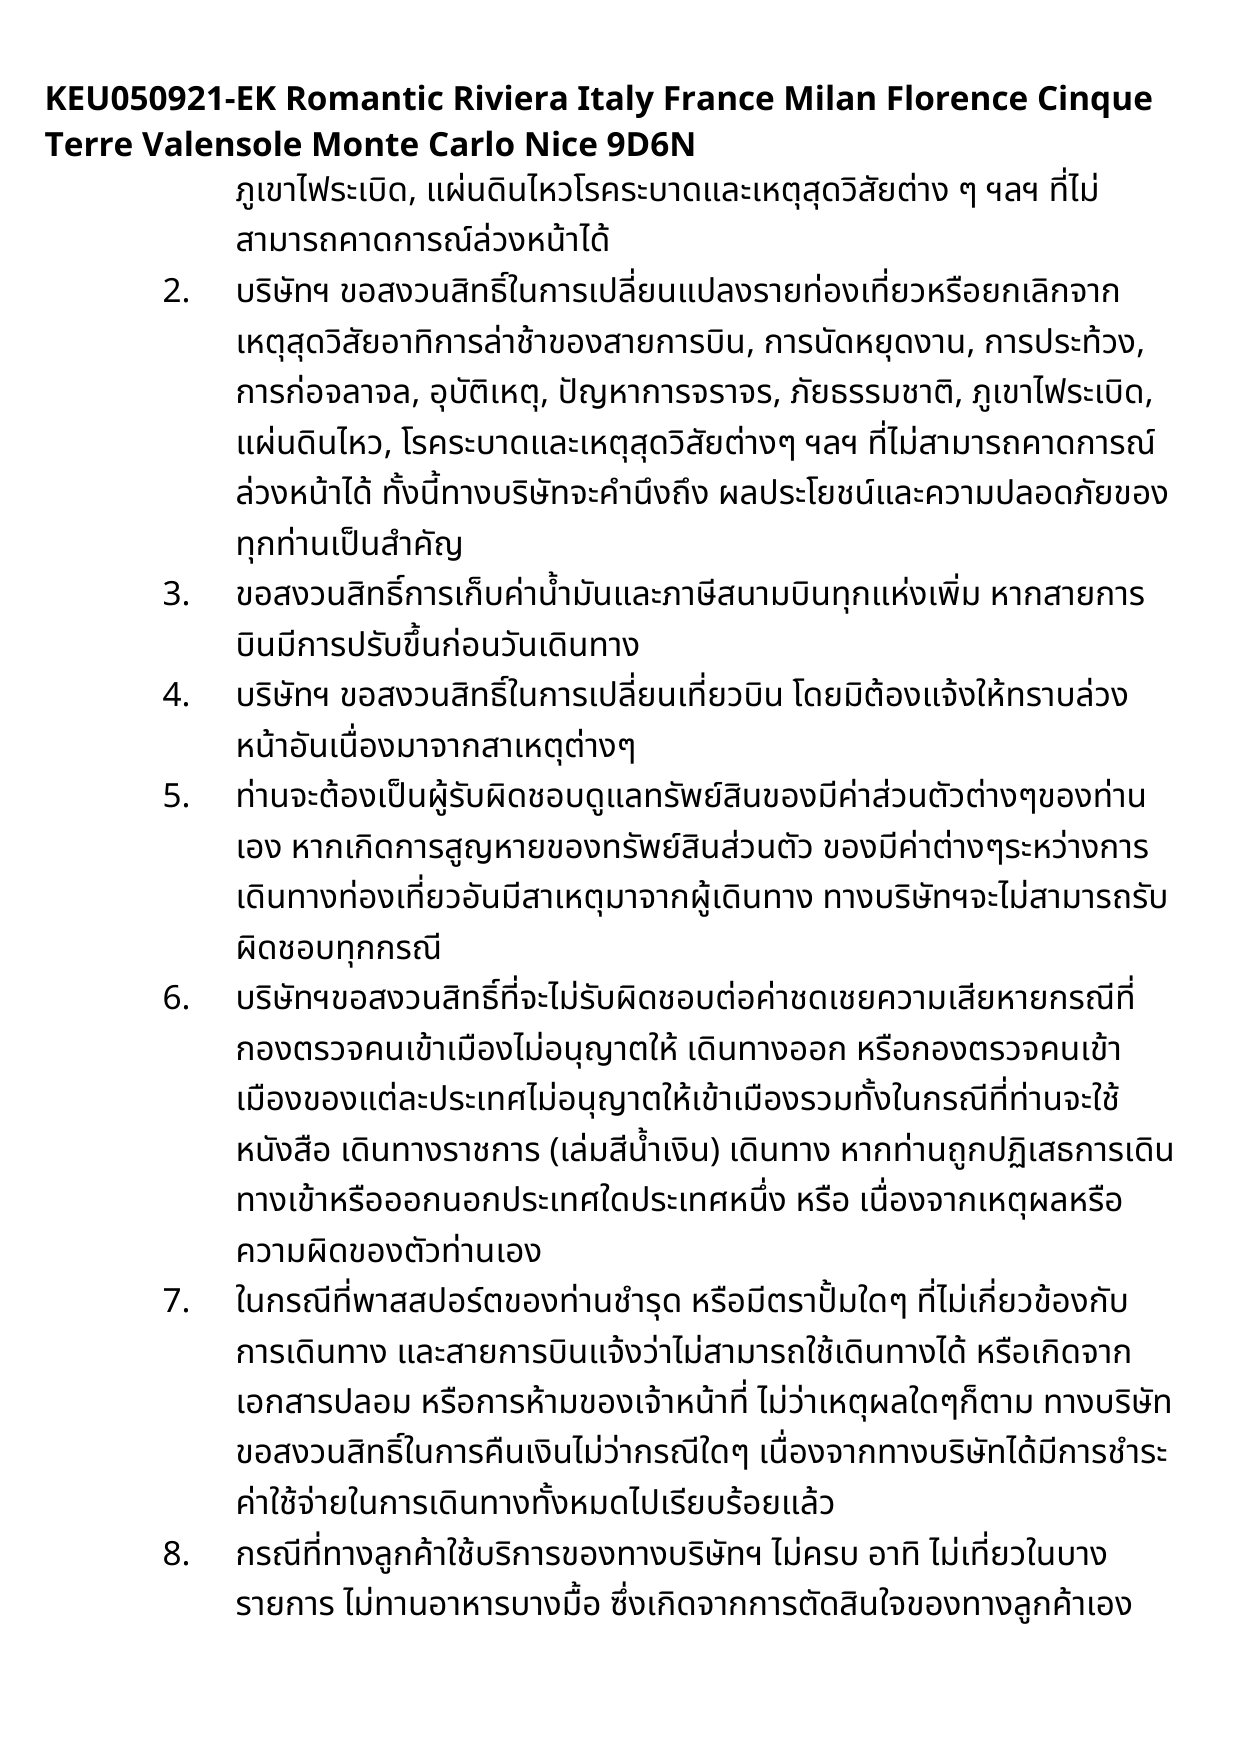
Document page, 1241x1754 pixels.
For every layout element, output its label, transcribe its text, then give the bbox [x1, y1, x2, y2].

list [162, 1529, 1176, 1630]
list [162, 166, 1176, 267]
list บริษัทฯ ขอสงวนสิทธิ์ในการเปลี่ยนแปลงรายท่องเที่ยวหรือยกเลิกจากเหตุสุดวิสัยอาทิการล่าช้าของสายการบิน, การนัดหยุดงาน, การประท้วง, การก่อจลาจล, อุบัติเหตุ, ปัญหาการจราจร, ภัยธรรมชาติ, ภูเขาไฟระเบิด, แผ่นดินไหว, โรคระบาดและเหตุสุดวิสัยต่างๆ ฯลฯ ที่ไม่สามารถคาดการณ์ล่วงหน้าได้ ทั้งนี้ทางบริษัทจะคำนึงถึง ผลประโยชน์และความปลอดภัยของทุกท่านเป็นสำคัญ [162, 267, 1176, 570]
list บริษัทฯ ขอสงวนสิทธิ์ในการเปลี่ยนเที่ยวบิน โดยมิต้องแจ้งให้ทราบล่วงหน้าอันเนื่องมาจากสาเหตุต่างๆ [162, 671, 1176, 772]
list ท่านจะต้องเป็นผู้รับผิดชอบดูแลทรัพย์สินของมีค่าส่วนตัวต่างๆของท่านเอง หากเกิดการสูญหายของทรัพย์สินส่วนตัว ของมีค่าต่างๆระหว่างการเดินทางท่องเที่ยวอันมีสาเหตุมาจากผู้เดินทาง ทางบริษัทฯจะไม่สามารถรับผิดชอบทุกกรณี [162, 772, 1176, 974]
list บริษัทฯขอสงวนสิทธิ์ที่จะไม่รับผิดชอบต่อค่าชดเชยความเสียหายกรณีที่กองตรวจคนเข้าเมืองไม่อนุญาตให้ เดินทางออก หรือกองตรวจคนเข้าเมืองของแต่ละประเทศไม่อนุญาตให้เข้าเมืองรวมทั้งในกรณีที่ท่านจะใช้หนังสือ เดินทางราชการ (เล่มสีน้ำเงิน) เดินทาง หากท่านถูกปฏิเสธการเดินทางเข้าหรือออกนอกประเทศใดประเทศหนึ่ง หรือ เนื่องจากเหตุผลหรือความผิดของตัวท่านเอง [162, 974, 1176, 1277]
list ในกรณีที่พาสสปอร์ตของท่านชำรุด หรือมีตราปั้มใดๆ ที่ไม่เกี่ยวข้องกับการเดินทาง และสายการบินแจ้งว่าไม่สามารถใช้เดินทางได้ หรือเกิดจากเอกสารปลอม หรือการห้ามของเจ้าหน้าที่ ไม่ว่าเหตุผลใดๆก็ตาม ทางบริษัทขอสงวนสิทธิ์ในการคืนเงินไม่ว่ากรณีใดๆ เนื่องจากทางบริษัทได้มีการชำระค่าใช้จ่ายในการเดินทางทั้งหมดไปเรียบร้อยแล้ว [162, 1277, 1176, 1529]
list ขอสงวนสิทธิ์การเก็บค่าน้ำมันและภาษีสนามบินทุกแห่งเพิ่ม หากสายการบินมีการปรับขึ้นก่อนวันเดินทาง [162, 570, 1176, 671]
